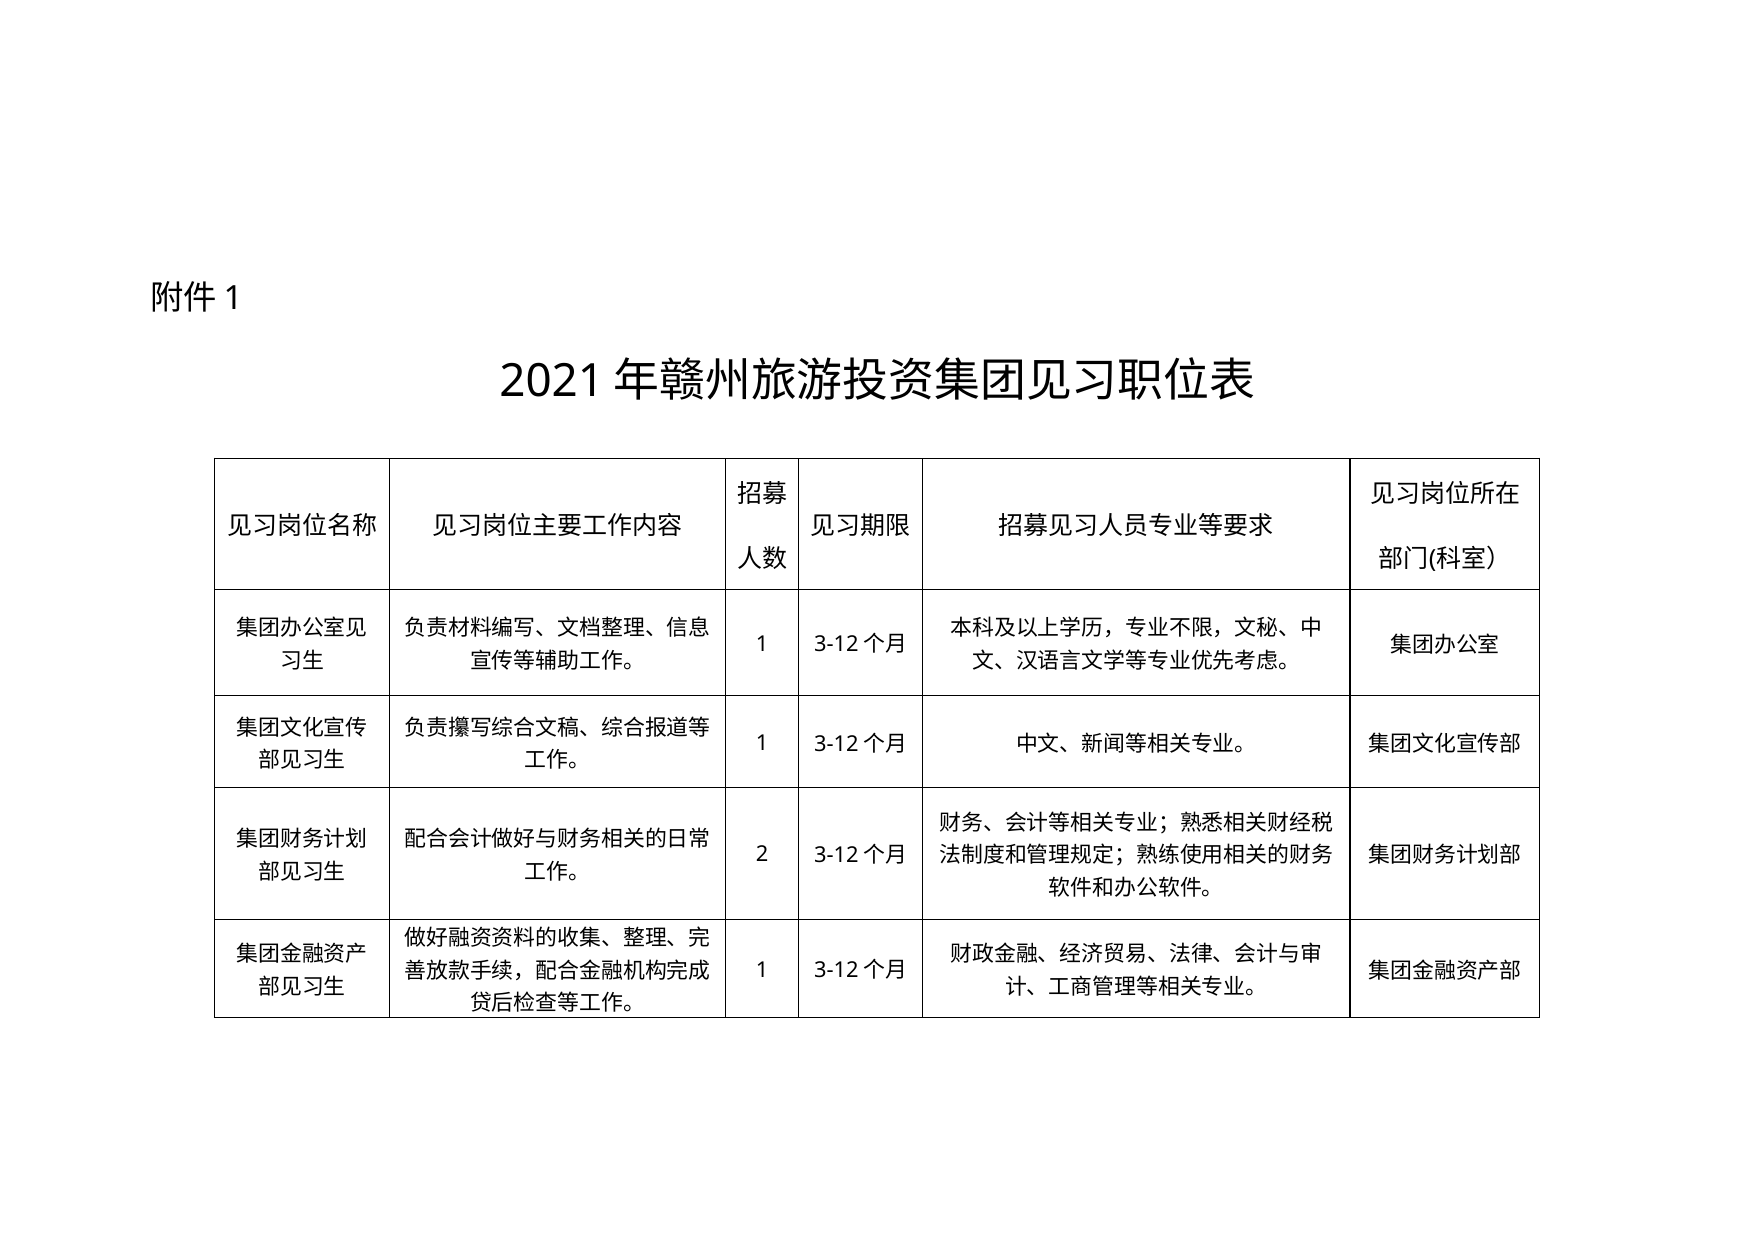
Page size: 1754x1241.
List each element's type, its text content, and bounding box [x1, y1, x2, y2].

table_cell 1 [726, 696, 798, 787]
table_cell 负责材料编写、文档整理、信息宣传等辅助工作。 [390, 590, 725, 695]
table_header 见习岗位名称 [215, 459, 389, 589]
table_cell 做好融资资料的收集、整理、完善放款手续，配合金融机构完成贷后检查等工作。 [390, 920, 725, 1017]
table_header 见习岗位主要工作内容 [390, 459, 725, 589]
table_cell 3-12个月 [799, 590, 922, 695]
table_cell 2 [726, 788, 798, 919]
table_cell 集团办公室 [1351, 590, 1539, 695]
table_cell 集团文化宣传部 [1351, 696, 1539, 787]
table_cell 集团财务计划部 [1351, 788, 1539, 919]
table_cell 本科及以上学历，专业不限，文秘、中文、汉语言文学等专业优先考虑。 [923, 590, 1349, 695]
text 2021年赣州旅游投资集团见习职位表 [150, 328, 1604, 425]
table_cell 3-12个月 [799, 696, 922, 787]
table_cell 配合会计做好与财务相关的日常工作。 [390, 788, 725, 919]
table_cell 1 [726, 920, 798, 1017]
text 附件1 [150, 263, 1604, 328]
table_cell 集团办公室见习生 [215, 590, 389, 695]
table_cell 集团文化宣传部见习生 [215, 696, 389, 787]
table_cell 财政金融、经济贸易、法律、会计与审计、工商管理等相关专业。 [923, 920, 1349, 1017]
table_header 见习岗位所在部门(科室） [1351, 459, 1539, 589]
table_header 招募见习人员专业等要求 [923, 459, 1349, 589]
table_cell 集团金融资产部见习生 [215, 920, 389, 1017]
table_cell 负责攥写综合文稿、综合报道等工作。 [390, 696, 725, 787]
table_header 见习期限 [799, 459, 922, 589]
table_cell 3-12个月 [799, 920, 922, 1017]
table_cell 财务、会计等相关专业；熟悉相关财经税法制度和管理规定；熟练使用相关的财务软件和办公软件。 [923, 788, 1349, 919]
table_cell 中文、新闻等相关专业。 [923, 696, 1349, 787]
table_cell 集团金融资产部 [1351, 920, 1539, 1017]
table_cell 3-12个月 [799, 788, 922, 919]
table_cell 1 [726, 590, 798, 695]
table_header 招募人数 [726, 459, 798, 589]
table_cell 集团财务计划部见习生 [215, 788, 389, 919]
